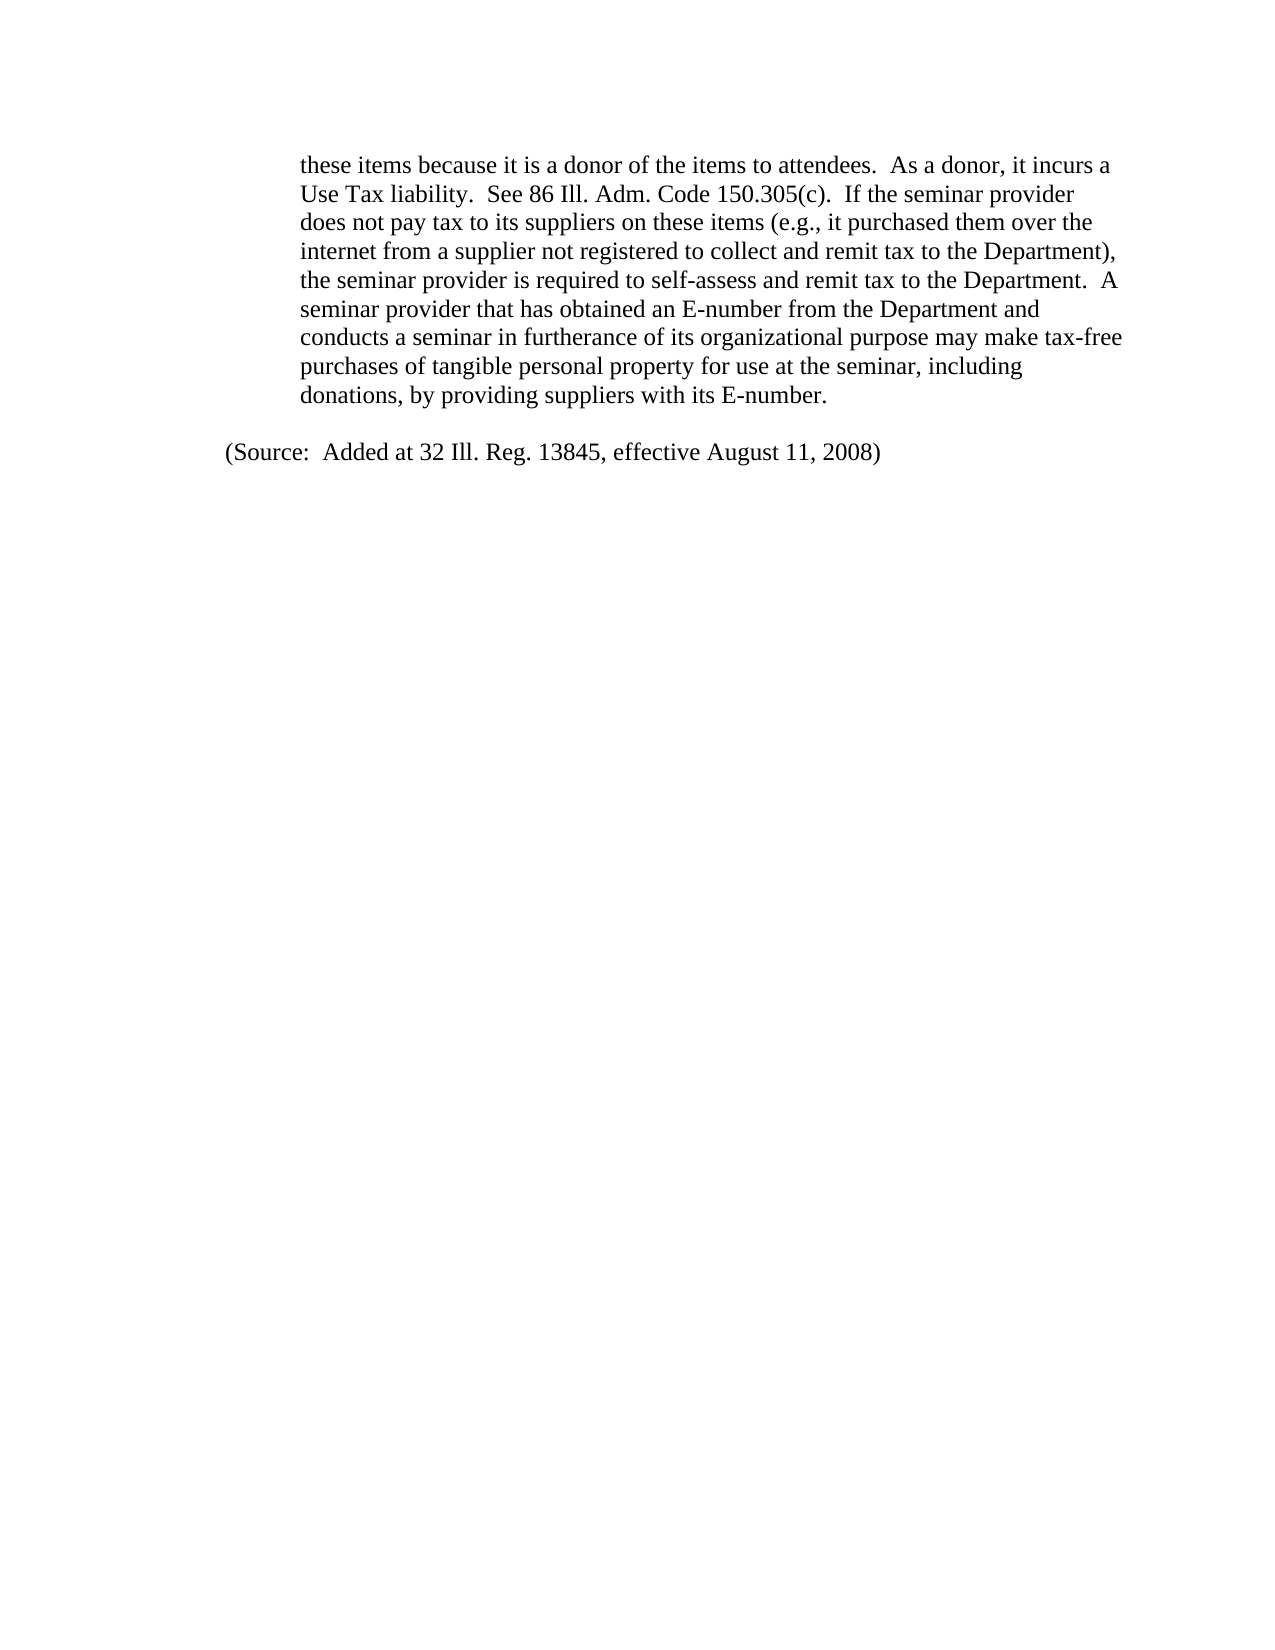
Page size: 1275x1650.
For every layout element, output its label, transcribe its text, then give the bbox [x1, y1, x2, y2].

text (Source: Added at 32 Ill. Reg. 13845, effective August 11, 2008) [225, 437, 1125, 466]
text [300, 150, 1125, 409]
